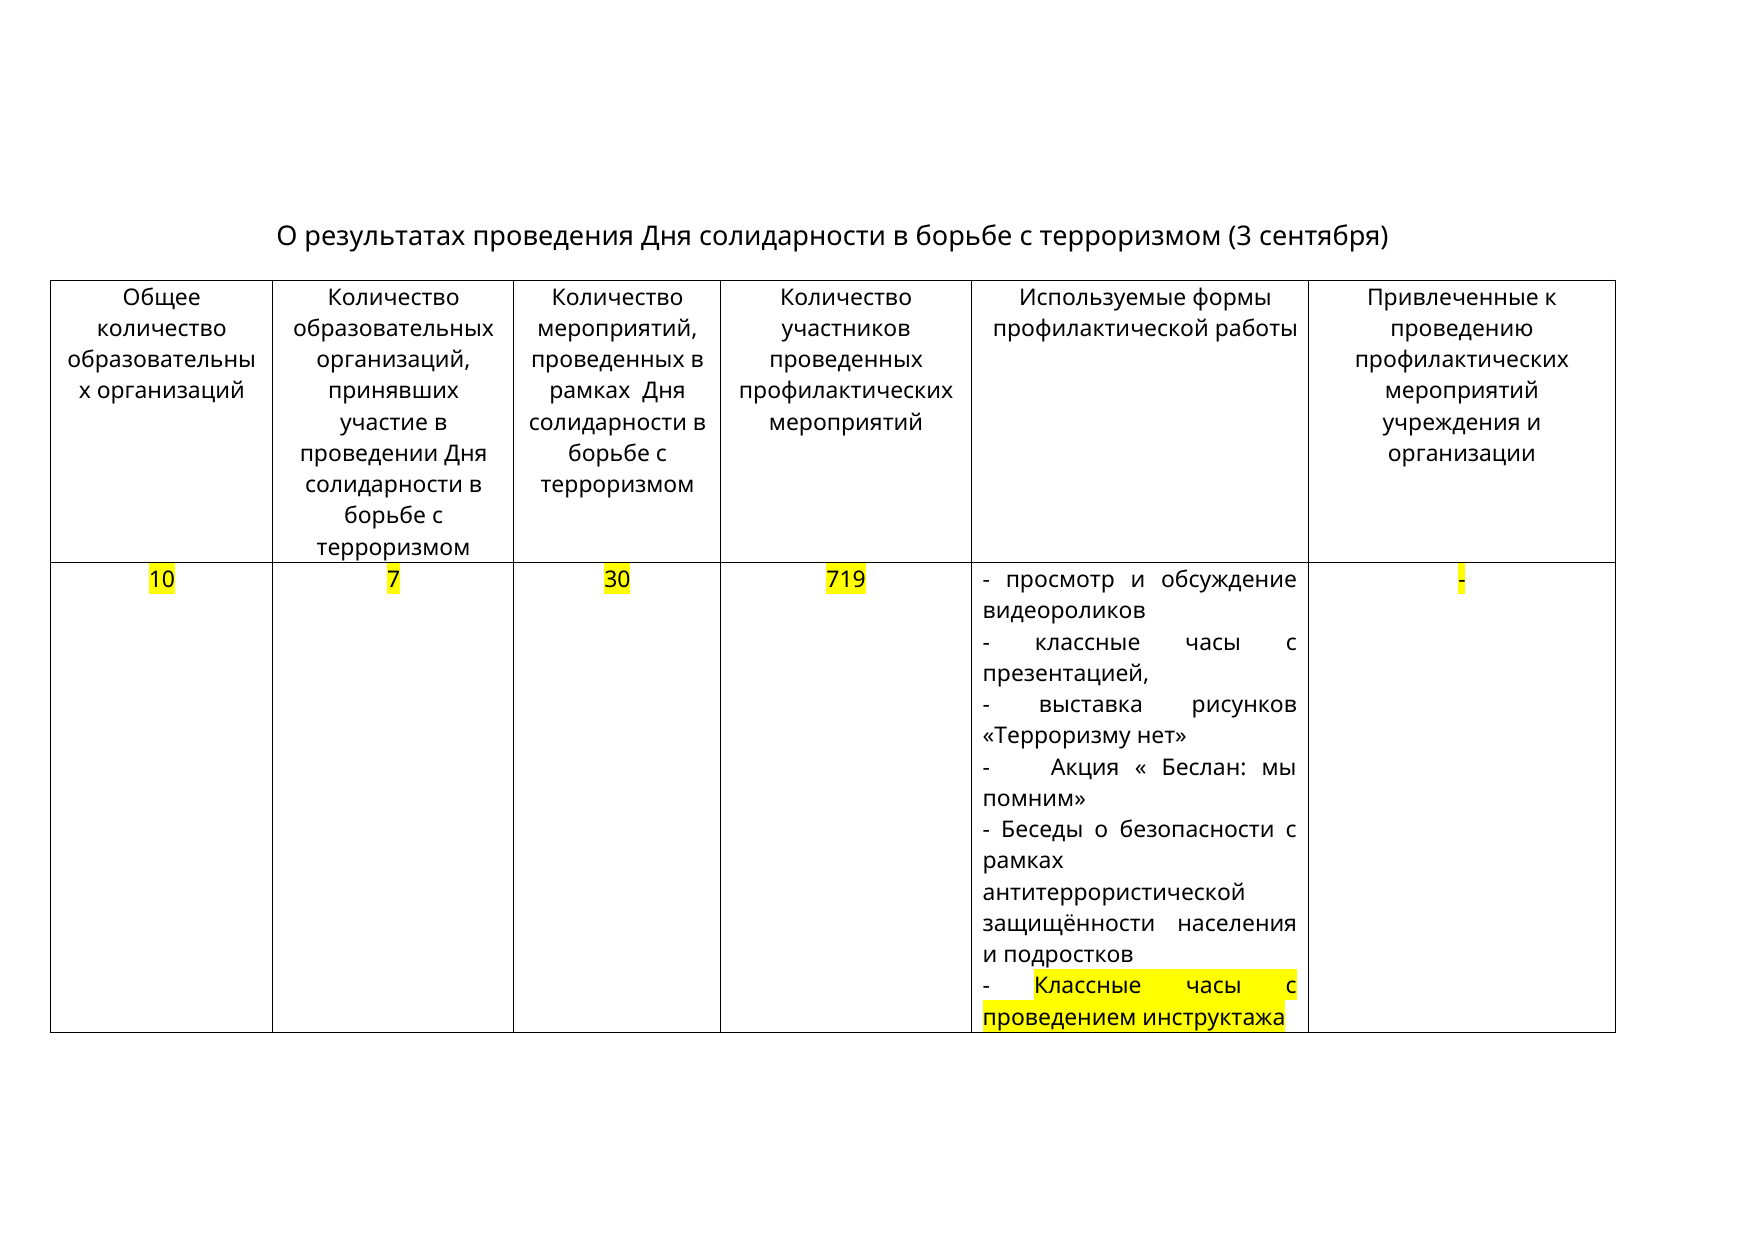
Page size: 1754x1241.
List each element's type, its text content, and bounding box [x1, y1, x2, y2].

text О результатах проведения Дня солидарности в борьбе с терроризмом (3 сентября) [29, 216, 1636, 253]
table_cell 10 [51, 563, 272, 1032]
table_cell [972, 563, 1308, 1032]
table_header Количество образовательных организаций, принявших участие в проведении Дня солидарности в борьбе с терроризмом [273, 281, 513, 562]
table_cell 719 [721, 563, 971, 1032]
table_header Привлеченные к проведению профилактических мероприятий учреждения и организации [1309, 281, 1615, 562]
table_cell - [1309, 563, 1615, 1032]
table_header Общее количество образовательных организаций [51, 281, 272, 562]
table_cell 7 [273, 563, 513, 1032]
table_header Количество мероприятий, проведенных в рамках Дня солидарности в борьбе с терроризмом [514, 281, 720, 562]
table_header Используемые формы профилактической работы [972, 281, 1308, 562]
table_cell 30 [514, 563, 720, 1032]
table_header Количество участников проведенных профилактических мероприятий [721, 281, 971, 562]
